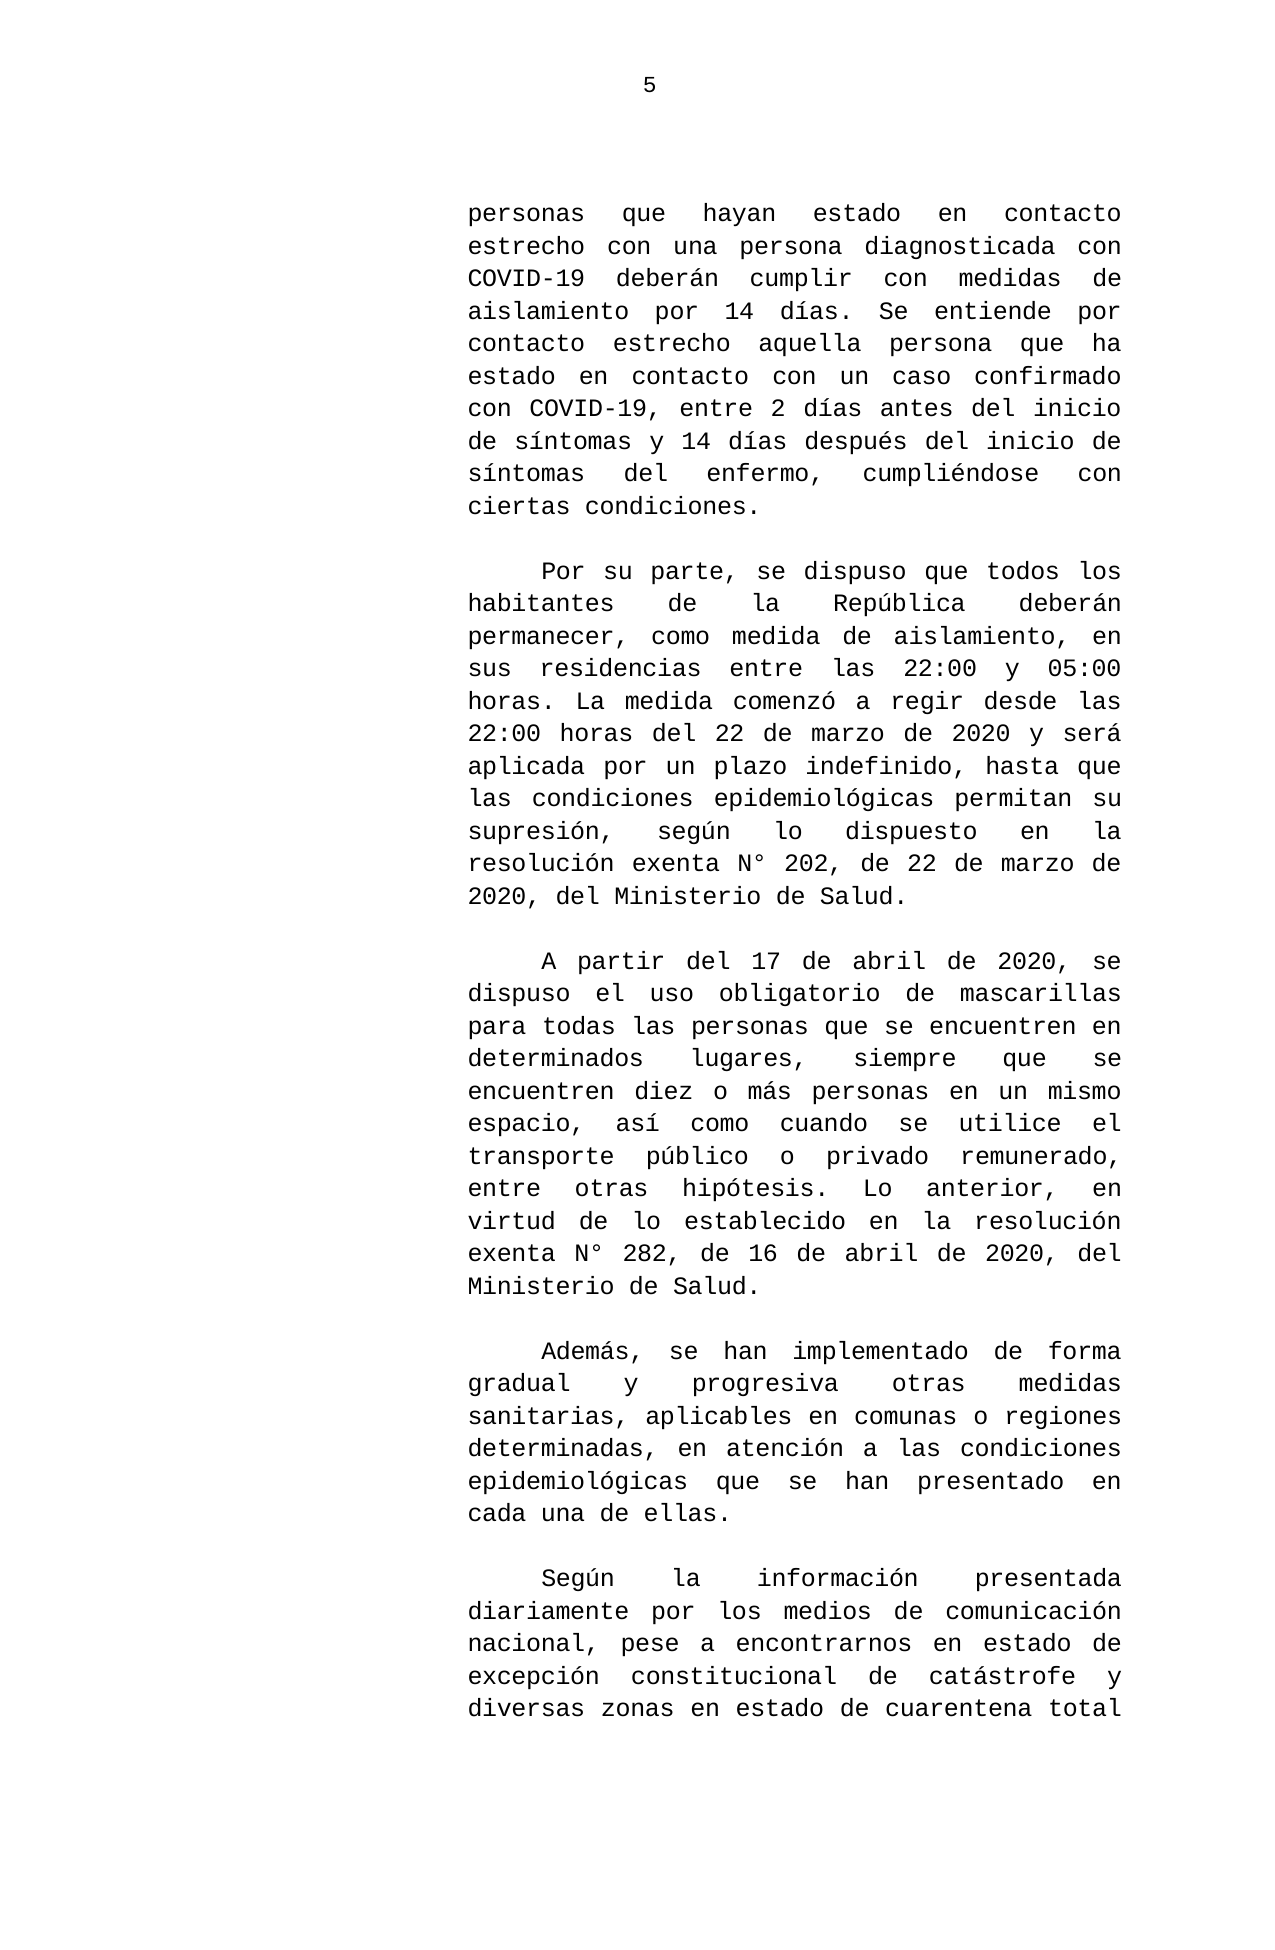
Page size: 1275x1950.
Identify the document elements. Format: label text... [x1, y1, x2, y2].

text Por su parte, se dispuso que todos los habitantes de la República deberán permanecer, como medida de aislamiento, en sus residencias entre las 22:00 y 05:00 horas. La medida comenzó a regir desde las 22:00 horas del 22 de marzo de 2020 y será aplicada por un plazo indefinido, hasta que las condiciones epidemiológicas permitan su supresión, según lo dispuesto en la resolución exenta N° 202, de 22 de marzo de 2020, del Ministerio de Salud. [467, 558, 1122, 912]
text A partir del 17 de abril de 2020, se dispuso el uso obligatorio de mascarillas para todas las personas que se encuentren en determinados lugares, siempre que se encuentren diez o más personas en un mismo espacio, así como cuando se utilice el transporte público o privado remunerado, entre otras hipótesis. Lo anterior, en virtud de lo establecido en la resolución exenta N° 282, de 16 de abril de 2020, del Ministerio de Salud. [467, 948, 1122, 1302]
text Además, se han implementado de forma gradual y progresiva otras medidas sanitarias, aplicables en comunas o regiones determinadas, en atención a las condiciones epidemiológicas que se han presentado en cada una de ellas. [467, 1338, 1122, 1529]
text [467, 201, 1122, 522]
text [467, 1566, 1122, 1724]
